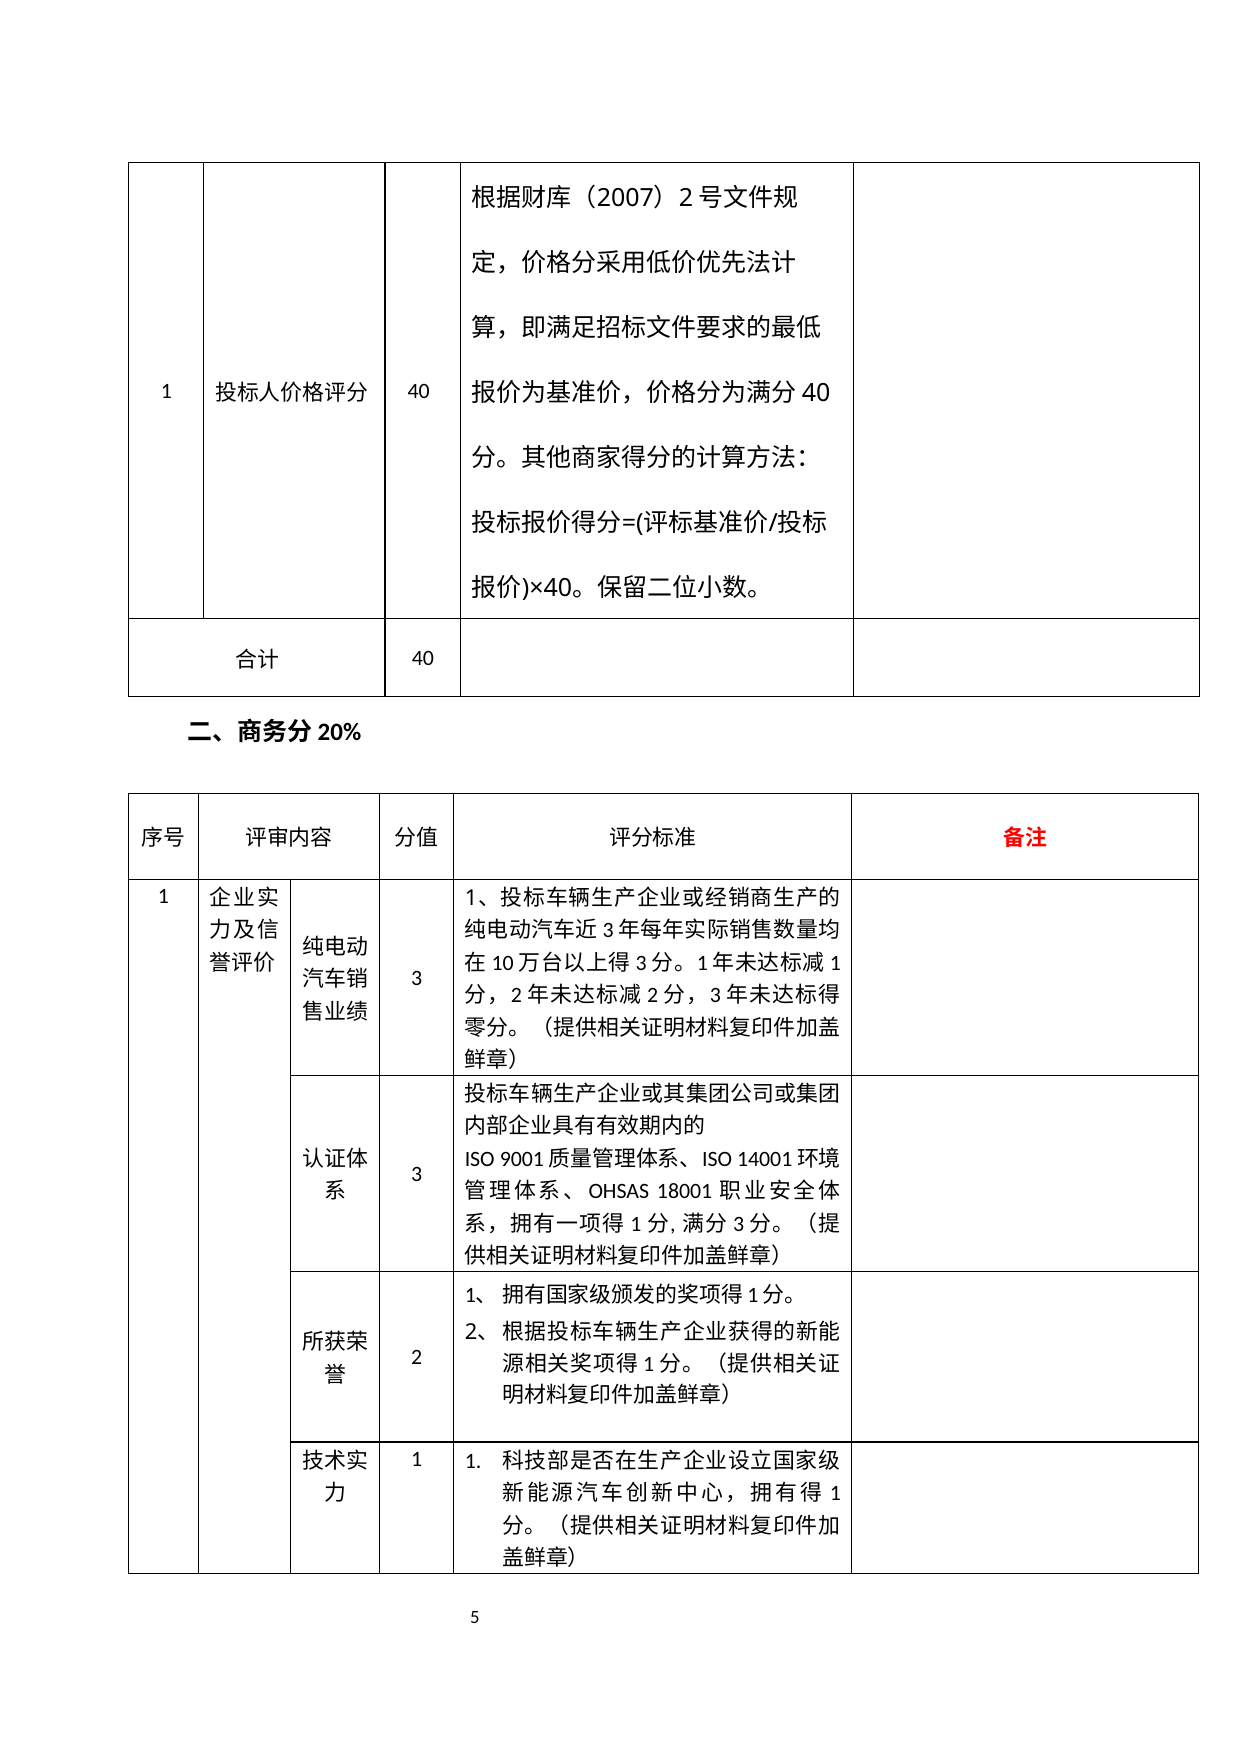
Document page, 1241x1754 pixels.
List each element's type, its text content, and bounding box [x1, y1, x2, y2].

table_cell 1、投标车辆生产企业或经销商生产的纯电动汽车近3年每年实际销售数量均在10万台以上得3分。1年未达标减1分，2年未达标减2分，3年未达标得零分。（提供相关证明材料复印件加盖鲜章） [454, 880, 851, 1074]
table_header 分值 [380, 794, 453, 878]
table_header 评审内容 [199, 794, 379, 878]
table_cell 所获荣誉 [291, 1272, 379, 1441]
table_cell 3 [380, 1076, 453, 1271]
table_cell 根据财库（2007）2号文件规定，价格分采用低价优先法计算，即满足招标文件要求的最低报价为基准价，价格分为满分40分。其他商家得分的计算方法：投标报价得分=(评标基准价/投标报价)×40。保留二位小数。 [461, 163, 853, 618]
table_cell 投标车辆生产企业或其集团公司或集团内部企业具有有效期内的 ISO 9001质量管理体系、ISO 14001环境管理体系、OHSAS 18001职业安全体系，拥有一项得1分, 满分3分。（提供相关证明材料复印件加盖鲜章） [454, 1076, 851, 1271]
table_cell [852, 880, 1198, 1074]
table_cell [852, 1076, 1198, 1271]
table_cell 40 [386, 619, 460, 696]
table_cell [854, 163, 1199, 618]
table_cell 1 [129, 163, 203, 618]
table_cell 1 [129, 880, 198, 1572]
table_cell 40 [386, 163, 460, 618]
table_cell 科技部是否在生产企业设立国家级新能源汽车创新中心，拥有得1分。（提供相关证明材料复印件加盖鲜章） [454, 1443, 851, 1572]
table_cell 合计 [129, 619, 384, 696]
text 二、商务分20% [187, 697, 1053, 762]
table_cell 拥有国家级颁发的奖项得1分。 根据投标车辆生产企业获得的新能源相关奖项得1分。（提供相关证明材料复印件加盖鲜章） [454, 1272, 851, 1441]
table_cell 2 [380, 1272, 453, 1441]
table_cell [461, 619, 853, 696]
table_cell 认证体系 [291, 1076, 379, 1271]
table_cell [854, 619, 1199, 696]
table_cell 企业实力及信誉评价 [199, 880, 290, 1572]
table_header 评分标准 [454, 794, 851, 878]
table_cell [852, 1443, 1198, 1572]
table_cell [852, 1272, 1198, 1441]
table_cell 3 [380, 880, 453, 1074]
table_cell 技术实力 [291, 1443, 379, 1572]
table_header 序号 [129, 794, 198, 878]
table_cell 投标人价格评分 [204, 163, 384, 618]
table_cell 纯电动汽车销售业绩 [291, 880, 379, 1074]
table_header 备注 [852, 794, 1198, 878]
table_cell 1 [380, 1443, 453, 1572]
